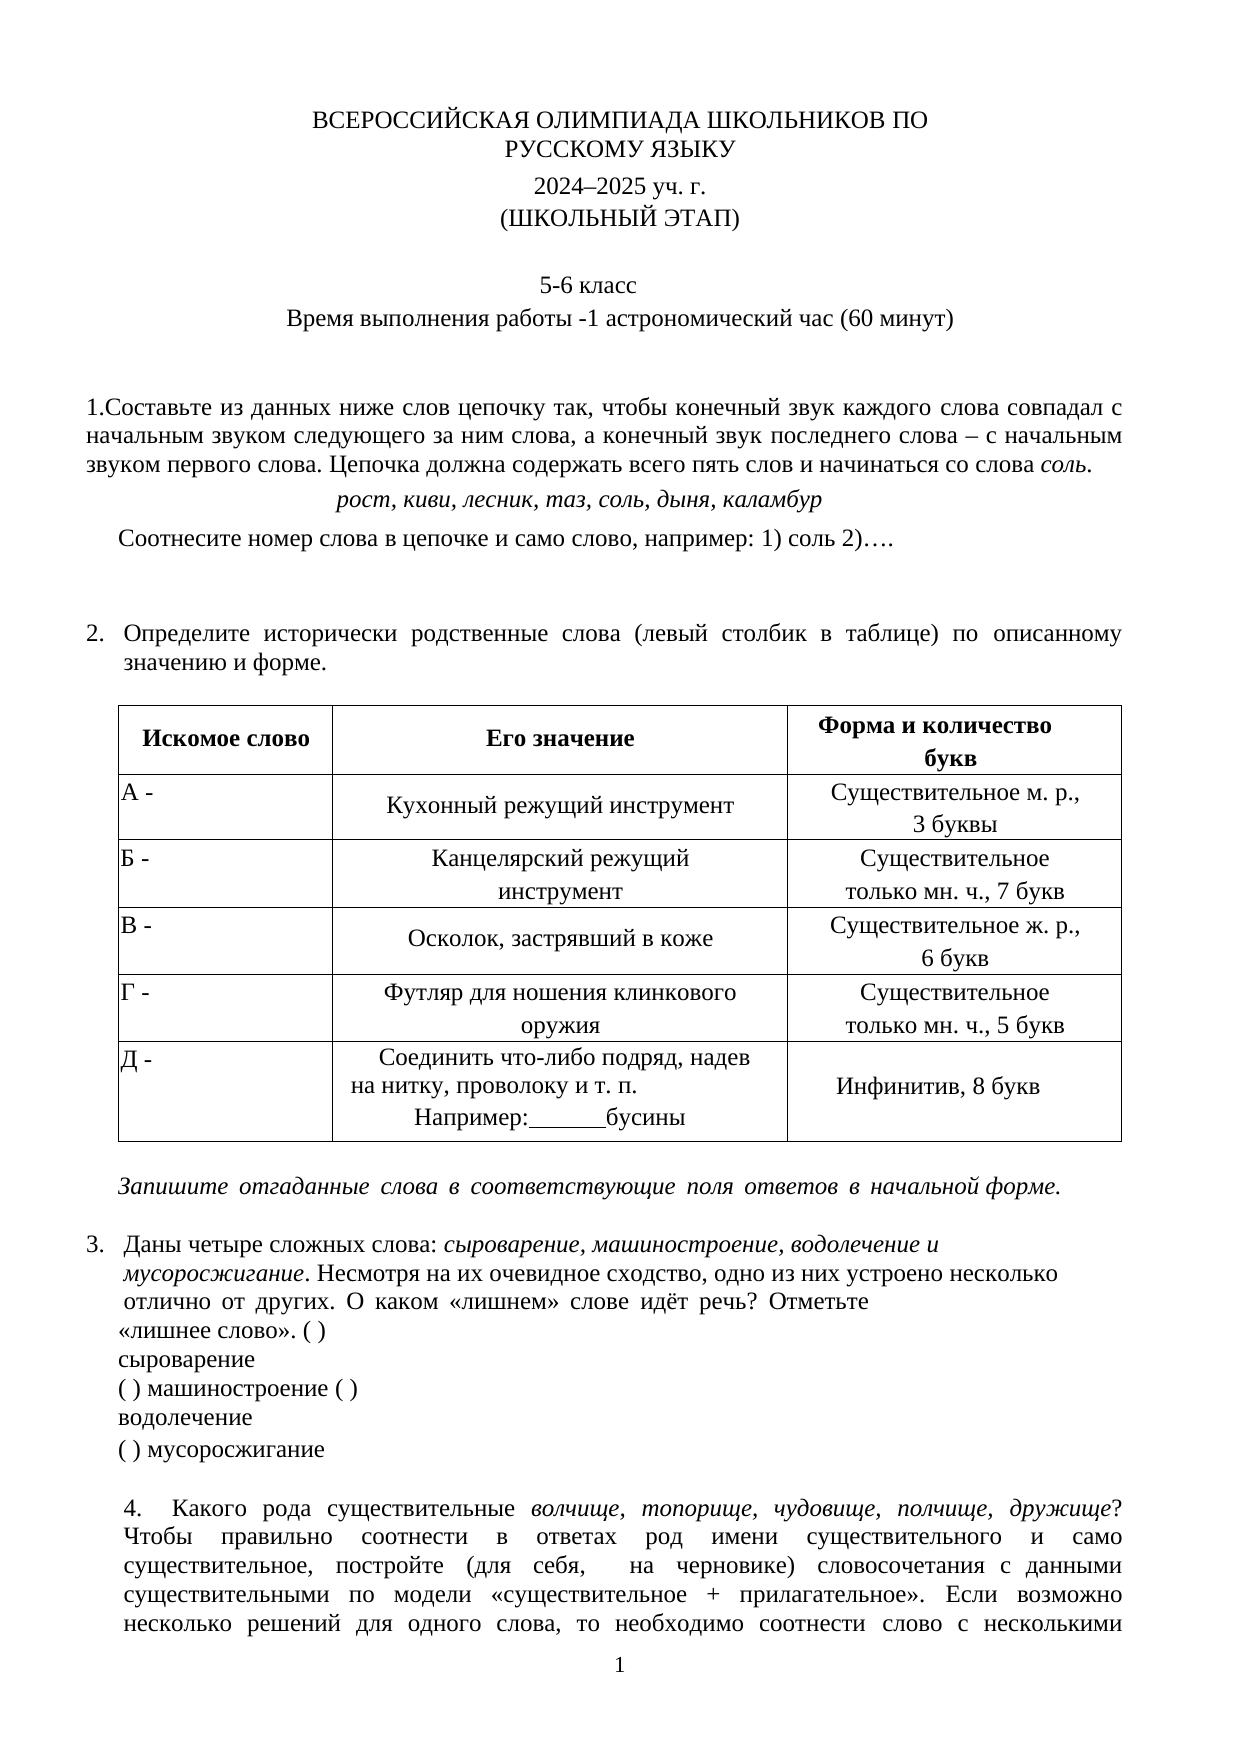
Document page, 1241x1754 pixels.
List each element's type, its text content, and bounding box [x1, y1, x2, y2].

text рост, киви, лесник, таз, соль, дыня, каламбур [336, 484, 1144, 513]
table_cell В - [119, 908, 332, 973]
table_header Искомое слово [119, 706, 332, 773]
table_header Форма и количество букв [788, 706, 1121, 773]
table_cell А - [119, 775, 332, 839]
table_cell Г - [119, 975, 332, 1041]
table_header Его значение [333, 706, 787, 773]
text (ШКОЛЬНЫЙ ЭТАП) [96, 199, 1144, 233]
text ( ) машиностроение ( ) водолечение [118, 1373, 365, 1430]
text 1.Составьте из данных ниже слов цепочку так, чтобы конечный звук каждого слова совпадал с начальным звуком следующего за ним слова, а конечный звук последнего слова – с начальным звуком первого слова. Цепочка должна содержать всего пять слов и начинаться со слова соль. [86, 392, 1122, 478]
table_cell Футляр для ношения клинкового оружия [333, 975, 787, 1041]
table_cell Осколок, застрявший в коже [333, 908, 787, 973]
table_cell Существительное только мн. ч., 7 букв [788, 840, 1121, 907]
text 2024–2025 уч. г. [285, 171, 955, 199]
text 5-6 класс [96, 266, 955, 300]
table_cell Существительное м. р., 3 буквы [788, 775, 1121, 839]
table_cell Д - [119, 1042, 332, 1141]
text Запишите отгаданные слова в соответствующие поля ответов в начальной форме. [118, 1171, 1144, 1200]
list Даны четыре сложных слова: сыроварение, машиностроение, водолечение и мусоросжигание. Несмотря на их очевидное сходство, одно из них устроено несколько отлично от других. О каком «лишнем» слове идёт речь? Отметьте [86, 1229, 1122, 1315]
table_cell Канцелярский режущий инструмент [333, 840, 787, 907]
text Соотнесите номер слова в цепочке и само слово, например: 1) соль 2)…. [118, 519, 1144, 553]
table_cell Соединить что-либо подряд, надев на нитку, проволоку и т. п. Например: бусины [333, 1042, 787, 1141]
list Определите исторически родственные слова (левый столбик в таблице) по описанному значению и форме. [86, 618, 1122, 676]
text «лишнее слово». ( ) сыроварение [118, 1315, 328, 1373]
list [123, 1493, 1122, 1636]
table_cell Существительное только мн. ч., 5 букв [788, 975, 1121, 1041]
text ВСЕРОССИЙСКАЯ ОЛИМПИАДА ШКОЛЬНИКОВ ПО РУССКОМУ ЯЗЫКУ [285, 106, 955, 163]
text Время выполнения работы -1 астрономический час (60 минут) [96, 300, 1144, 333]
text ( ) мусоросжигание [118, 1430, 1144, 1464]
table_cell Б - [119, 840, 332, 907]
table_cell Инфинитив, 8 букв [788, 1042, 1121, 1141]
table_cell Кухонный режущий инструмент [333, 775, 787, 839]
table_cell Существительное ж. р., 6 букв [788, 908, 1121, 973]
